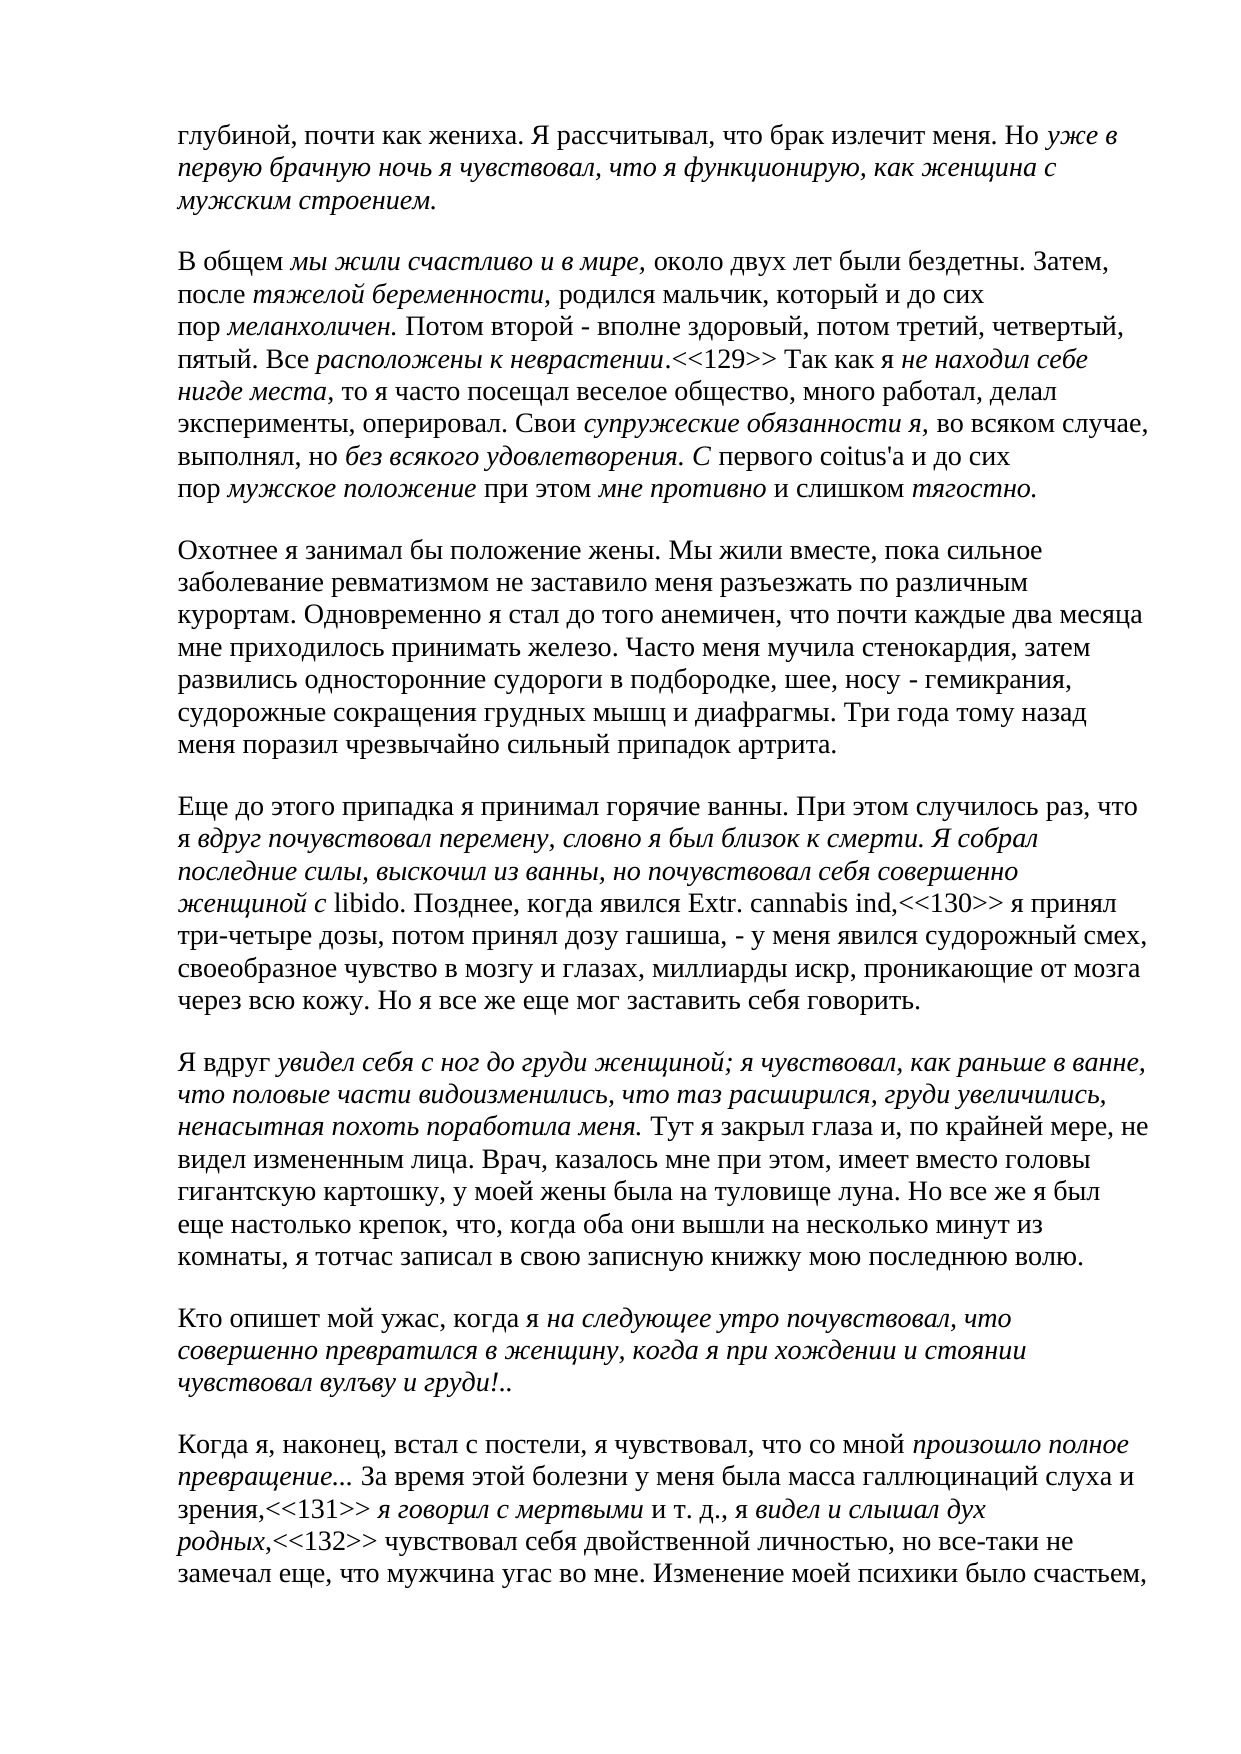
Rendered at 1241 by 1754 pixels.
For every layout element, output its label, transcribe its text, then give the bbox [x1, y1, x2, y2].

text Я вдруг увидел себя с ног до груди женщиной; я чувствовал, как раньше в ванне, что половые части видоизменились, что таз расширился, груди увеличились, ненасытная похоть поработила меня. Тут я закрыл глаза и, по крайней мере, не видел измененным лица. Врач, казалось мне при этом, имеет вместо головы гигантскую картошку, у моей жены была на туловище луна. Но все же я был еще настолько крепок, что, когда оба они вышли на несколько минут из комнаты, я тотчас записал в свою записную книжку мою последнюю волю. [177, 1045, 1152, 1271]
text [177, 1427, 1152, 1589]
text Еще до этого припадка я принимал горячие ванны. При этом случилось раз, что я вдруг почувствовал перемену, словно я был близок к смерти. Я собрал последние силы, выскочил из ванны, но почувствовал себя совершенно женщиной с libido. Позднее, когда явился Extr. cannabis ind,<<130>> я принял три-четыре дозы, потом принял дозу гашиша, - у меня явился судорожный смех, своеобразное чувство в мозгу и глазах, миллиарды искр, проникающие от мозга через всю кожу. Но я все же еще мог заставить себя говорить. [177, 789, 1152, 1016]
text Охотнее я занимал бы положение жены. Мы жили вместе, пока сильное заболевание ревматизмом не заставило меня разъезжать по различным курортам. Одновременно я стал до того анемичен, что почти каждые два месяца мне приходилось принимать железо. Часто меня мучила стенокардия, затем развились односторонние судороги в подбородке, шее, носу - гемикрания, судорожные сокращения грудных мышц и диафрагмы. Три года тому назад меня поразил чрезвычайно сильный припадок артрита. [177, 533, 1152, 759]
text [177, 118, 1152, 215]
text В общем мы жили счастливо и в мире, около двух лет были бездетны. Затем, после тяжелой беременности, родился мальчик, который и до сих пор меланхоличен. Потом второй - вполне здоровый, потом третий, четвертый, пятый. Все расположены к неврастении.<<129>> Так как я не находил себе нигде места, то я часто посещал веселое общество, много работал, делал эксперименты, оперировал. Свои супружеские обязанности я, во всяком случае, выполнял, но без всякого удовлетворения. С первого coitus'a и до сих пор мужское положение при этом мне противно и слишком тягостно. [177, 244, 1152, 504]
text Кто опишет мой ужас, когда я на следующее утро почувствовал, что совершенно превратился в женщину, когда я при хождении и стоянии чувствовал вулъву и груди!.. [177, 1301, 1152, 1398]
